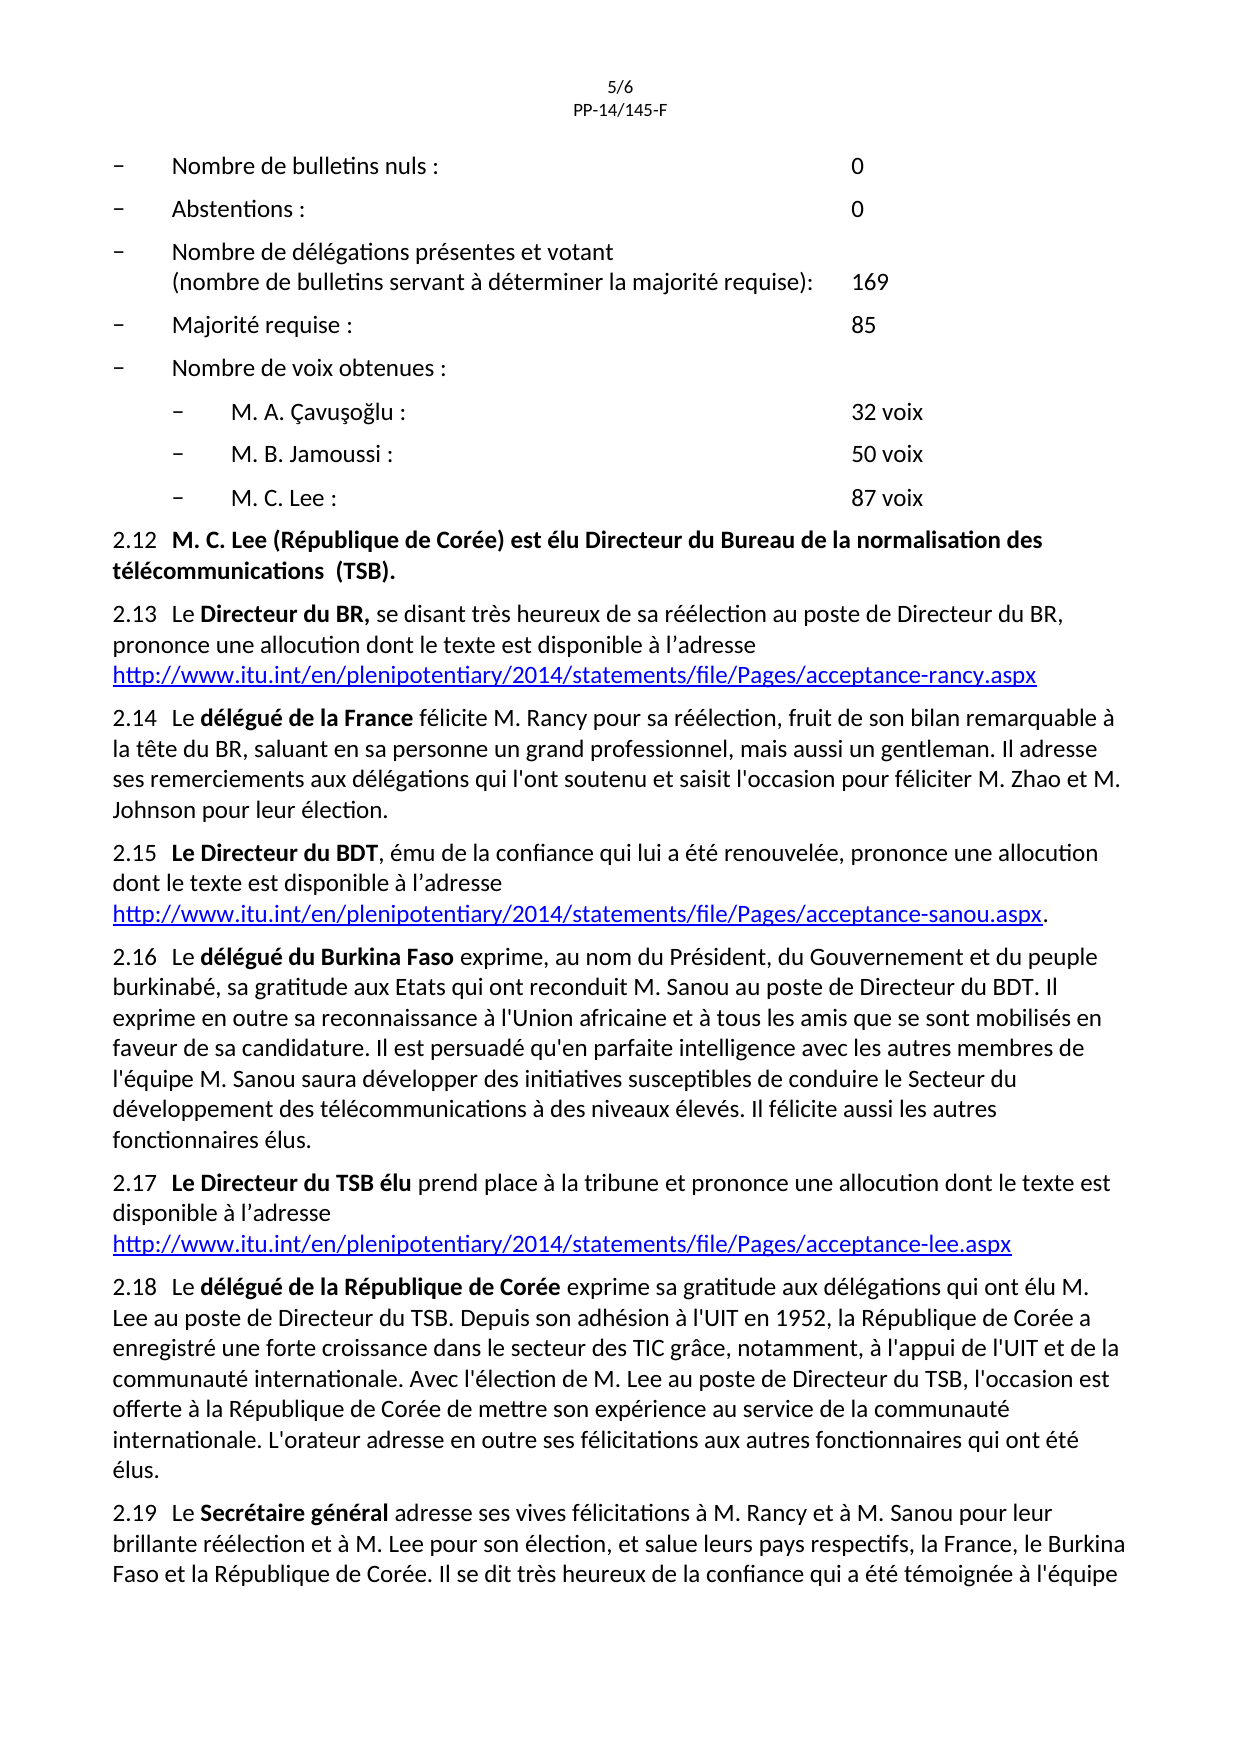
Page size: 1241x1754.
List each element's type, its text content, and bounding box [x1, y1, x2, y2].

text − Nombre de délégations présentes et votant (nombre de bulletins servant à déterminer la majorité requise): 169 [112, 236, 1128, 297]
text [112, 1497, 1128, 1589]
text − M. C. Lee : 87 voix [112, 482, 1128, 512]
text 2.12 M. C. Lee (République de Corée) est élu Directeur du Bureau de la normalisation des télécommunications (TSB). [112, 525, 1128, 586]
text 2.16 Le délégué du Burkina Faso exprime, au nom du Président, du Gouvernement et du peuple burkinabé, sa gratitude aux Etats qui ont reconduit M. Sanou au poste de Directeur du BDT. Il exprime en outre sa reconnaissance à l'Union africaine et à tous les amis que se sont mobilisés en faveur de sa candidature. Il est persuadé qu'en parfaite intelligence avec les autres membres de l'équipe M. Sanou saura développer des initiatives susceptibles de conduire le Secteur du développement des télécommunications à des niveaux élevés. Il félicite aussi les autres fonctionnaires élus. [112, 941, 1128, 1154]
text 2.14 Le délégué de la France félicite M. Rancy pour sa réélection, fruit de son bilan remarquable à la tête du BR, saluant en sa personne un grand professionnel, mais aussi un gentleman. Il adresse ses remerciements aux délégations qui l'ont soutenu et saisit l'occasion pour féliciter M. Zhao et M. Johnson pour leur élection. [112, 702, 1128, 824]
text − Nombre de voix obtenues : [112, 353, 1128, 383]
text 2.15 Le Directeur du BDT, ému de la confiance qui lui a été renouvelée, prononce une allocution dont le texte est disponible à l’adresse http://www.itu.int/en/plenipotentiary/2014/statements/file/Pages/acceptance-sanou.aspx. [112, 837, 1128, 928]
text − Majorité requise : 85 [112, 309, 1128, 340]
text 2.17 Le Directeur du TSB élu prend place à la tribune et prononce une allocution dont le texte est disponible à l’adresse http://www.itu.int/en/plenipotentiary/2014/statements/file/Pages/acceptance-lee.aspx [112, 1167, 1128, 1259]
text − Abstentions : 0 [112, 193, 1128, 223]
text 2.13 Le Directeur du BR, se disant très heureux de sa réélection au poste de Directeur du BR, prononce une allocution dont le texte est disponible à l’adresse http://www.itu.int/en/plenipotentiary/2014/statements/file/Pages/acceptance-rancy.aspx [112, 598, 1128, 690]
text 2.18 Le délégué de la République de Corée exprime sa gratitude aux délégations qui ont élu M. Lee au poste de Directeur du TSB. Depuis son adhésion à l'UIT en 1952, la République de Corée a enregistré une forte croissance dans le secteur des TIC grâce, notamment, à l'appui de l'UIT et de la communauté internationale. Avec l'élection de M. Lee au poste de Directeur du TSB, l'occasion est offerte à la République de Corée de mettre son expérience au service de la communauté internationale. L'orateur adresse en outre ses félicitations aux autres fonctionnaires qui ont été élus. [112, 1271, 1128, 1485]
text − M. A. Çavuşoğlu : 32 voix [112, 396, 1128, 426]
text − Nombre de bulletins nuls : 0 [112, 150, 1128, 181]
text − M. B. Jamoussi : 50 voix [112, 439, 1128, 469]
